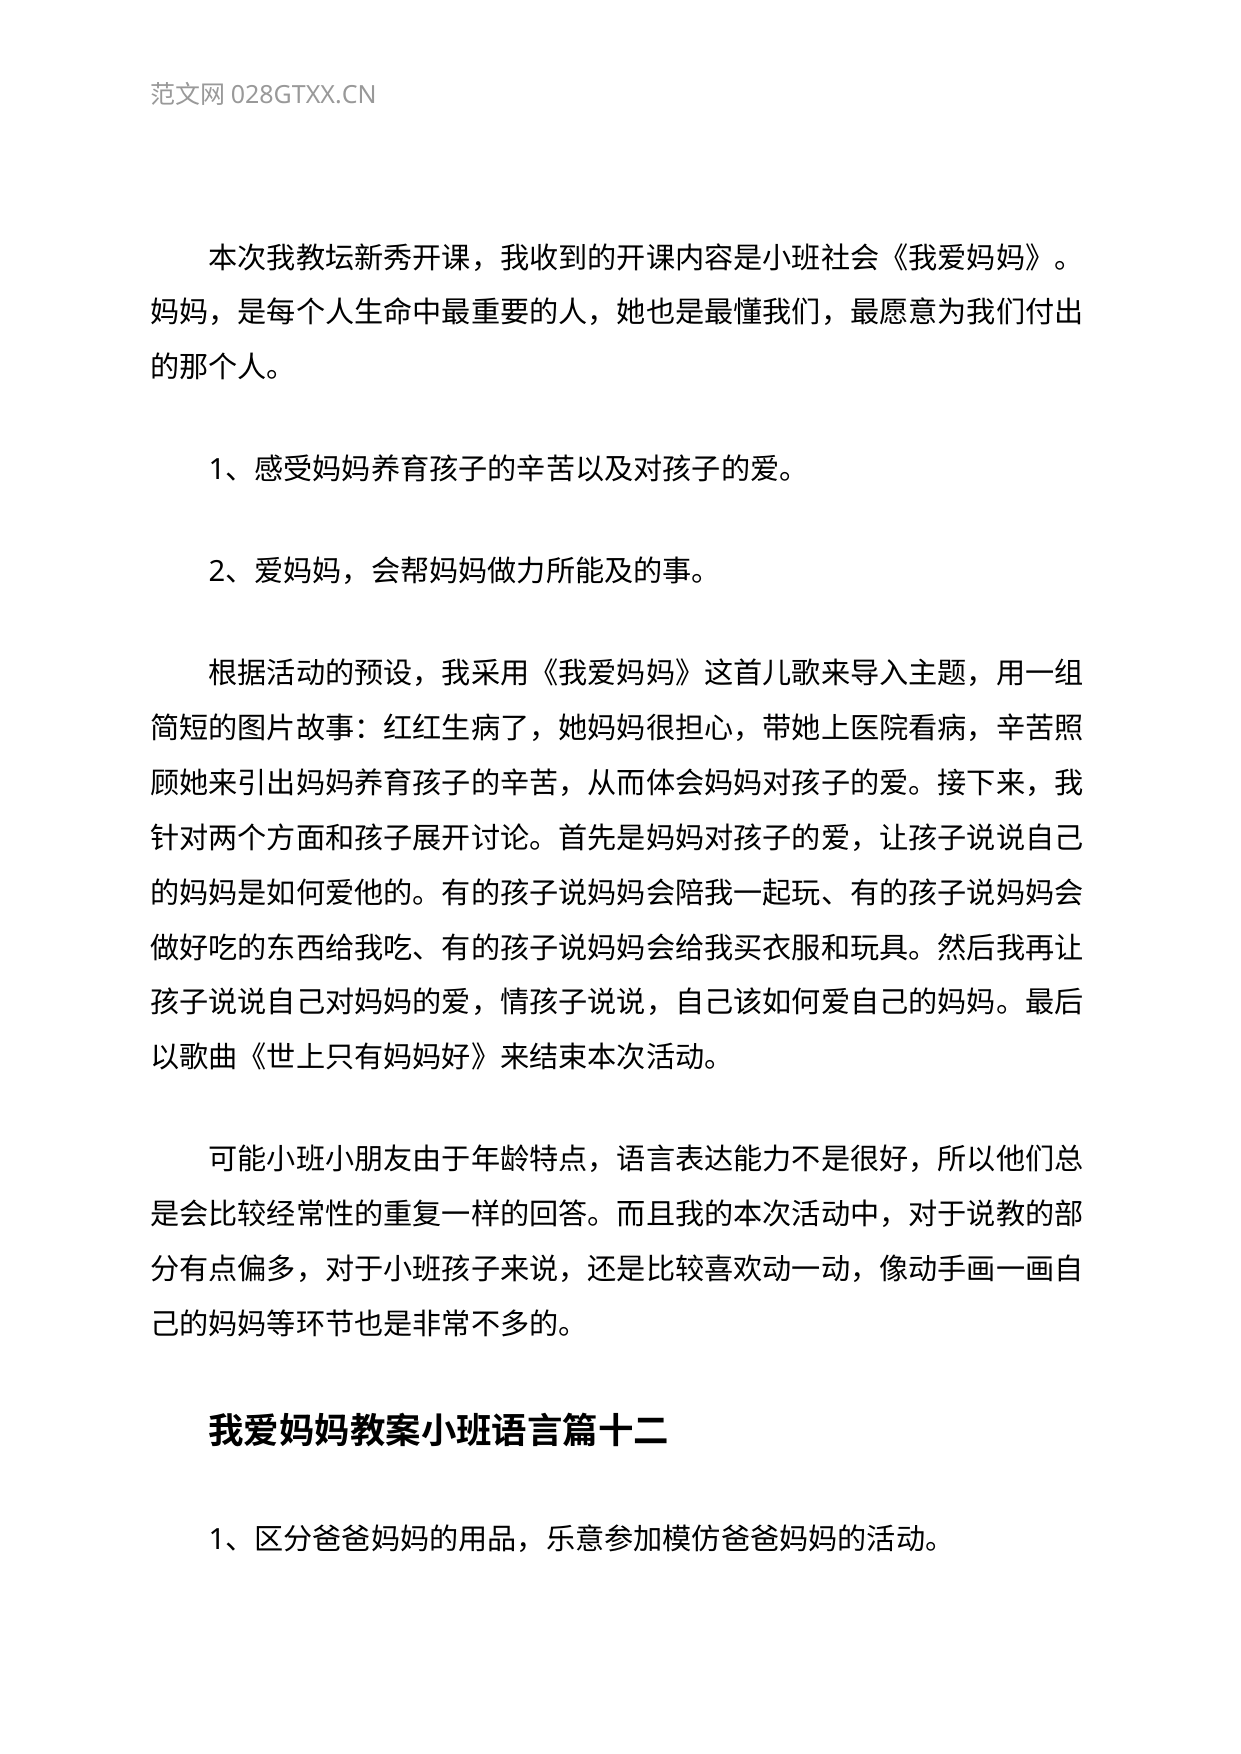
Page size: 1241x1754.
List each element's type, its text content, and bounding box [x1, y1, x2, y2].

text 我爱妈妈教案小班语言篇十二 [150, 1402, 1090, 1453]
text 可能小班小朋友由于年龄特点，语言表达能力不是很好，所以他们总是会比较经常性的重复一样的回答。而且我的本次活动中，对于说教的部分有点偏多，对于小班孩子来说，还是比较喜欢动一动，像动手画一画自己的妈妈等环节也是非常不多的。 [150, 1136, 1090, 1343]
text 2、爱妈妈，会帮妈妈做力所能及的事。 [150, 548, 1090, 590]
text 根据活动的预设，我采用《我爱妈妈》这首儿歌来导入主题，用一组简短的图片故事：红红生病了，她妈妈很担心，带她上医院看病，辛苦照顾她来引出妈妈养育孩子的辛苦，从而体会妈妈对孩子的爱。接下来，我针对两个方面和孩子展开讨论。首先是妈妈对孩子的爱，让孩子说说自己的妈妈是如何爱他的。有的孩子说妈妈会陪我一起玩、有的孩子说妈妈会做好吃的东西给我吃、有的孩子说妈妈会给我买衣服和玩具。然后我再让孩子说说自己对妈妈的爱，情孩子说说，自己该如何爱自己的妈妈。最后以歌曲《世上只有妈妈好》来结束本次活动。 [150, 650, 1090, 1076]
text 1、区分爸爸妈妈的用品，乐意参加模仿爸爸妈妈的活动。 [150, 1516, 1090, 1558]
text 本次我教坛新秀开课，我收到的开课内容是小班社会《我爱妈妈》。妈妈，是每个人生命中最重要的人，她也是最懂我们，最愿意为我们付出的那个人。 [150, 234, 1090, 386]
text 1、感受妈妈养育孩子的辛苦以及对孩子的爱。 [150, 446, 1090, 488]
